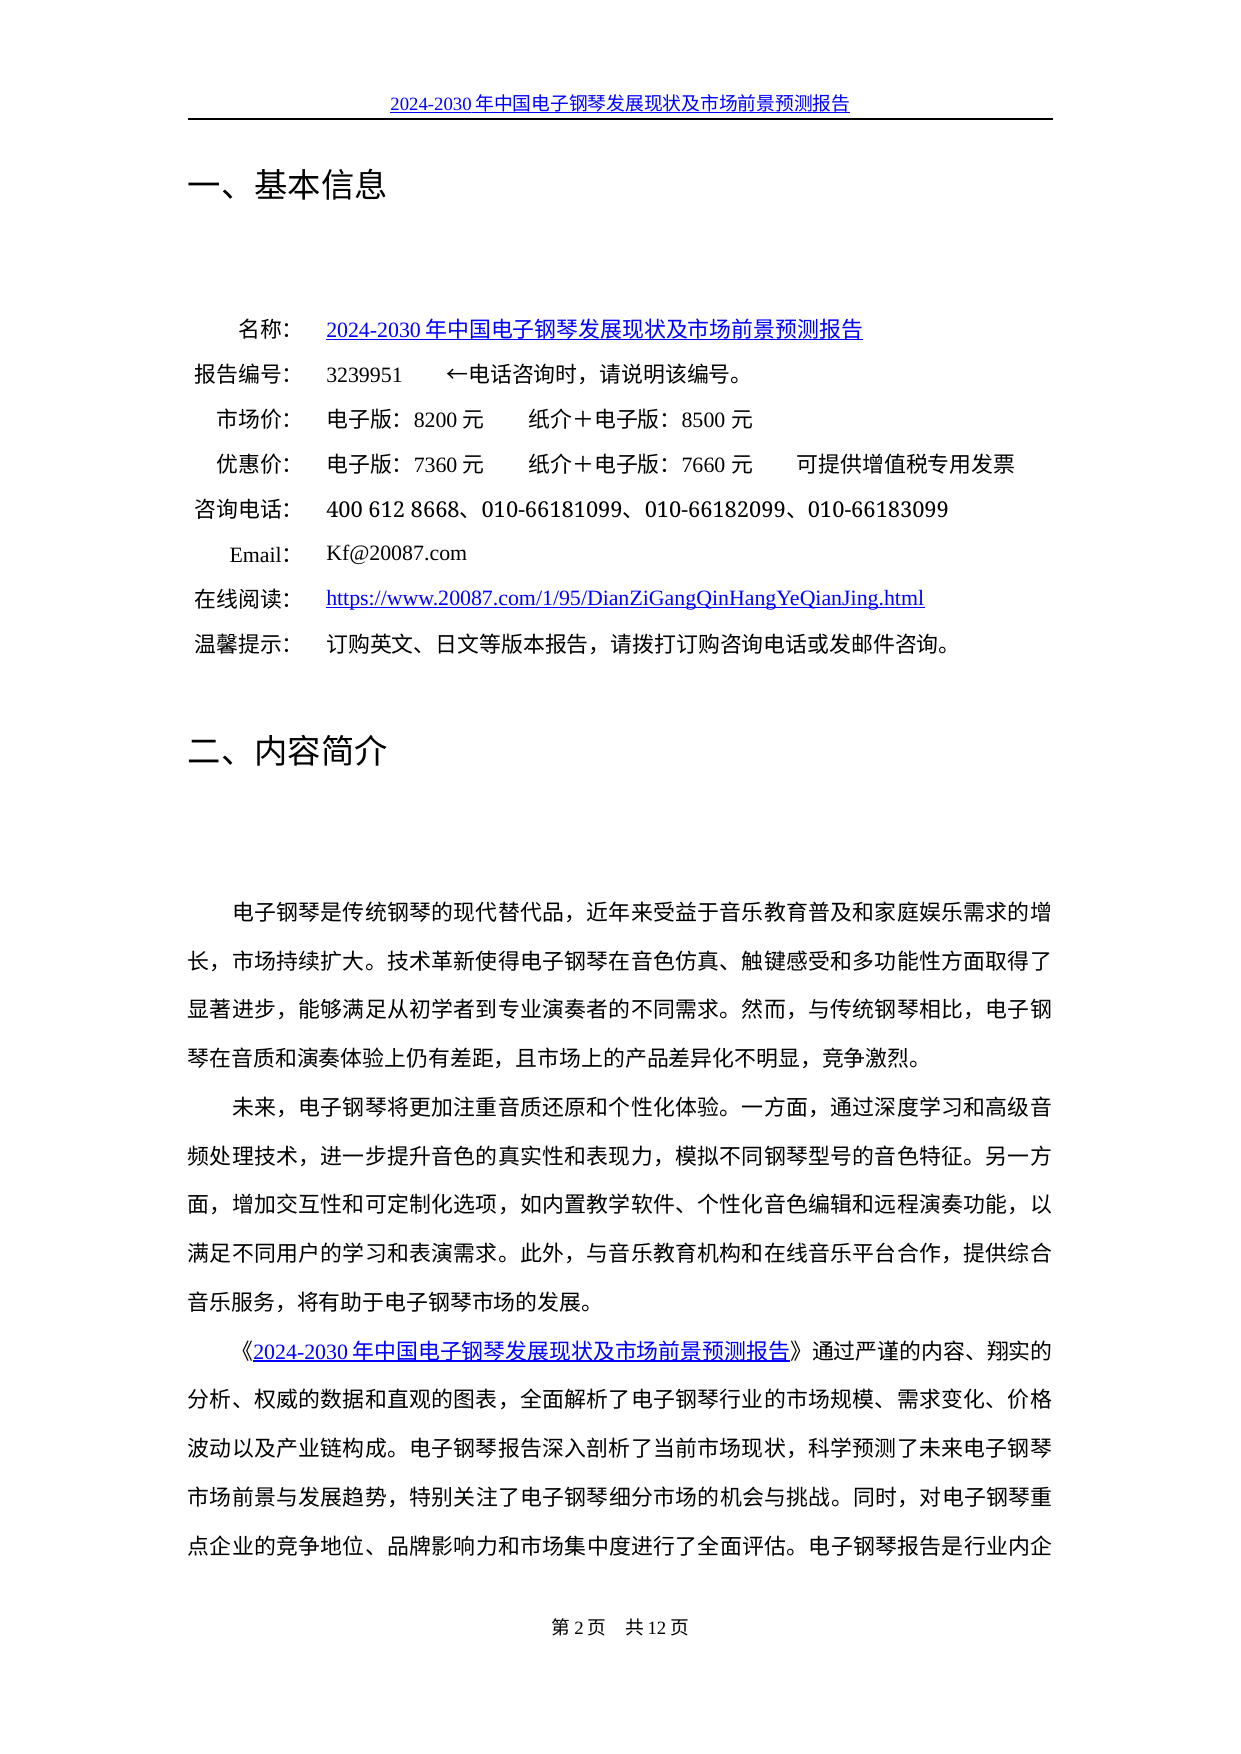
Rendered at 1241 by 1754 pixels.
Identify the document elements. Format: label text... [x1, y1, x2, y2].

table_cell 订购英文、日文等版本报告，请拨打订购咨询电话或发邮件咨询。 [315, 627, 1073, 672]
table_cell Kf@20087.com [315, 537, 1073, 582]
table_cell 温馨提示： [167, 627, 315, 672]
title 二、内容简介 [187, 717, 1053, 782]
title 一、基本信息 [187, 150, 1053, 215]
table_cell 报告编号： [167, 357, 315, 402]
table_cell 400 612 8668、010-66181099、010-66182099、010-66183099 [315, 492, 1073, 537]
table_header 名称： [167, 312, 315, 357]
table_cell 在线阅读： [167, 582, 315, 627]
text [187, 894, 1053, 1561]
table_cell [315, 582, 1073, 627]
table_cell 电子版：8200 元 纸介＋电子版：8500 元 [315, 402, 1073, 447]
table_cell 市场价： [167, 402, 315, 447]
table_cell 咨询电话： [167, 492, 315, 537]
table_header 2024-2030年中国电子钢琴发展现状及市场前景预测报告 [315, 312, 1073, 357]
table_cell 3239951 ←电话咨询时，请说明该编号。 [315, 357, 1073, 402]
table_cell 电子版：7360 元 纸介＋电子版：7660 元 可提供增值税专用发票 [315, 447, 1073, 492]
table_cell 优惠价： [167, 447, 315, 492]
table_cell Email： [167, 537, 315, 582]
